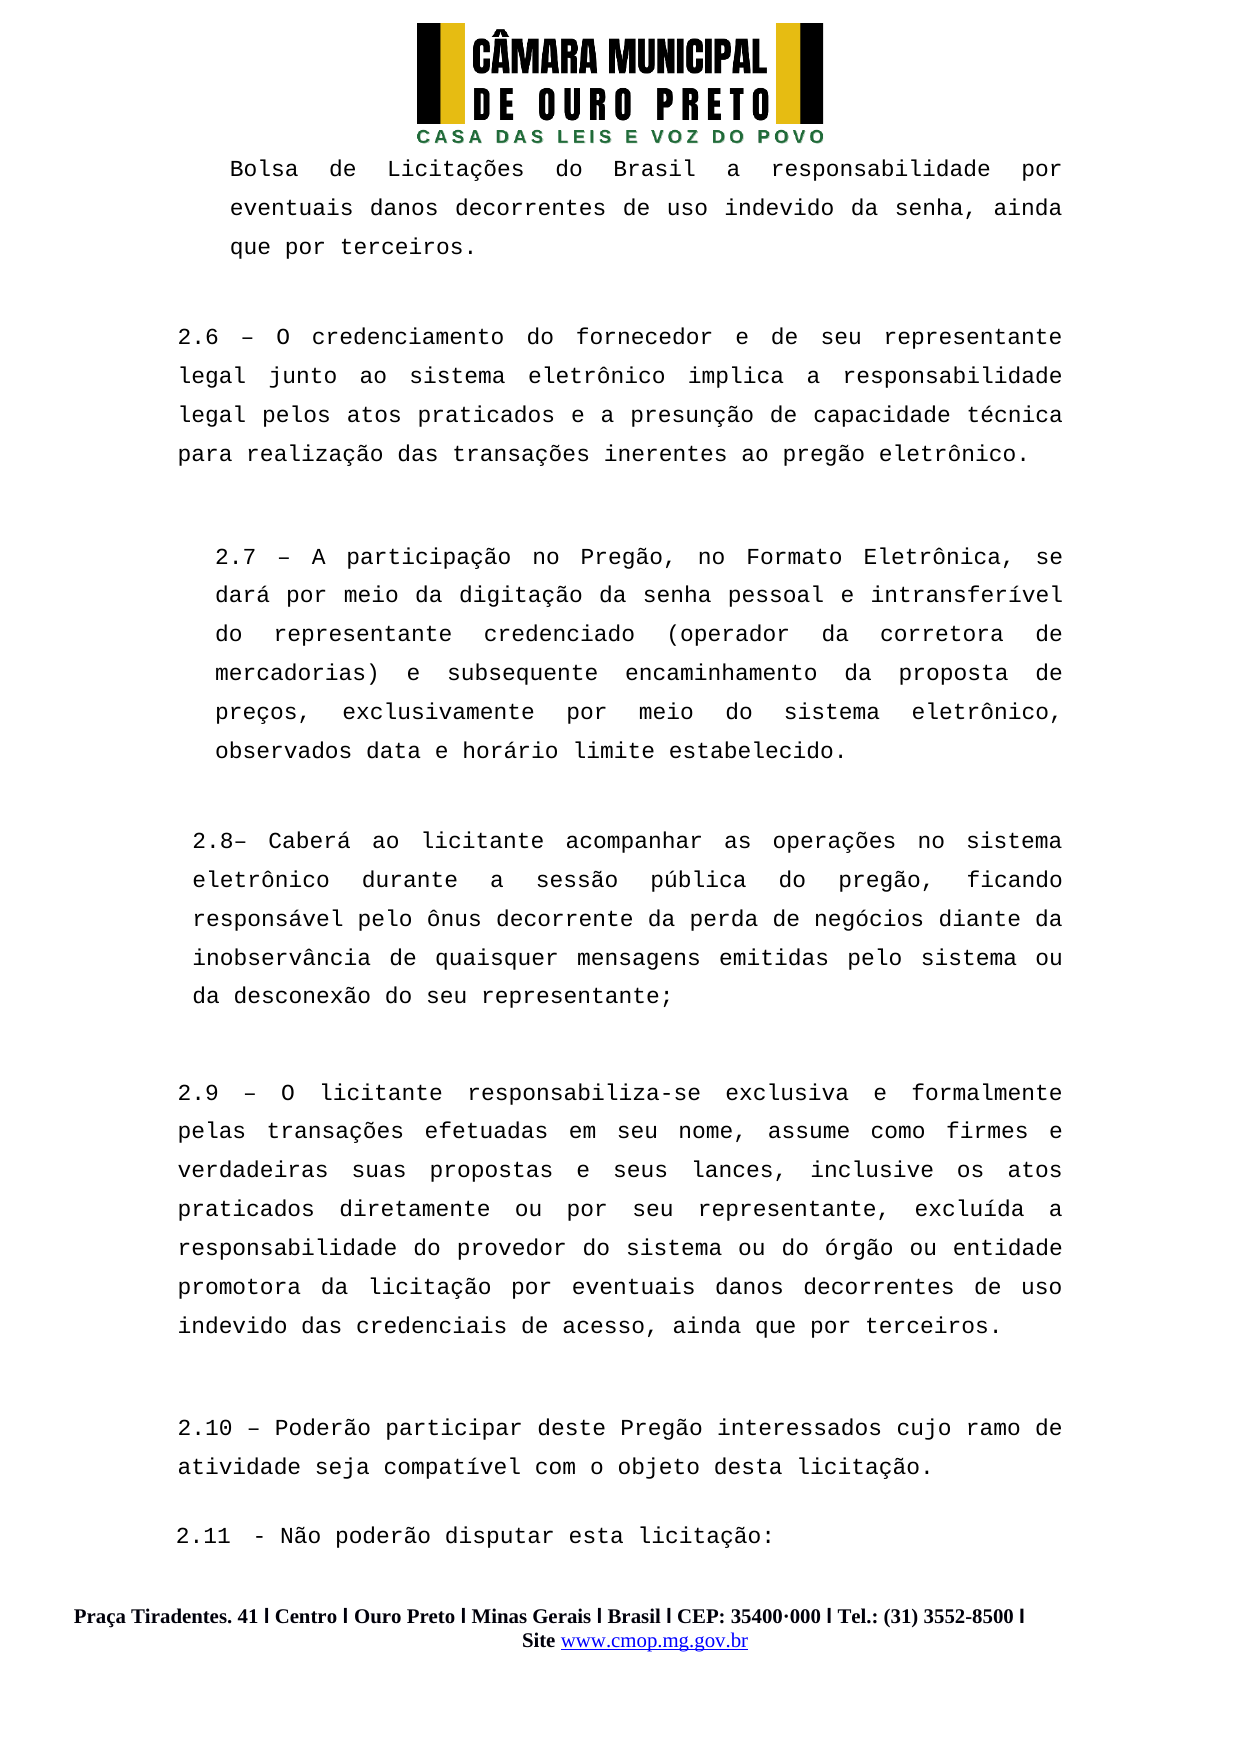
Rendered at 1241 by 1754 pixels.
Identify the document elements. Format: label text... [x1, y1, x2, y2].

text 2.8– Caberá ao licitante acompanhar as operações no sistema eletrônico durante a sessão pública do pregão, ficando responsável pelo ônus decorrente da perda de negócios diante da inobservância de quaisquer mensagens emitidas pelo sistema ou da desconexão do seu representante; [192, 829, 1063, 1011]
text 2.6 – O credenciamento do fornecedor e de seu representante legal junto ao sistema eletrônico implica a responsabilidade legal pelos atos praticados e a presunção de capacidade técnica para realização das transações inerentes ao pregão eletrônico. [177, 326, 1063, 468]
text 2.9 – O licitante responsabiliza-se exclusiva e formalmente pelas transações efetuadas em seu nome, assume como firmes e verdadeiras suas propostas e seus lances, inclusive os atos praticados diretamente ou por seu representante, excluída a responsabilidade do provedor do sistema ou do órgão ou entidade promotora da licitação por eventuais danos decorrentes de uso indevido das credenciais de acesso, ainda que por terceiros. [177, 1081, 1063, 1340]
picture [417, 23, 824, 147]
list - Não poderão disputar esta licitação: [176, 1524, 1063, 1550]
text 2.10 – Poderão participar deste Pregão interessados cujo ramo de atividade seja compatível com o objeto desta licitação. [177, 1417, 1063, 1481]
list 2.7 – A participação no Pregão, no Formato Eletrônica, se dará por meio da digitação da senha pessoal e intransferível do representante credenciado (operador da corretora de mercadorias) e subsequente encaminhamento da proposta de preços, exclusivamente por meio do sistema eletrônico, observados data e horário limite estabelecido. [215, 545, 1063, 765]
